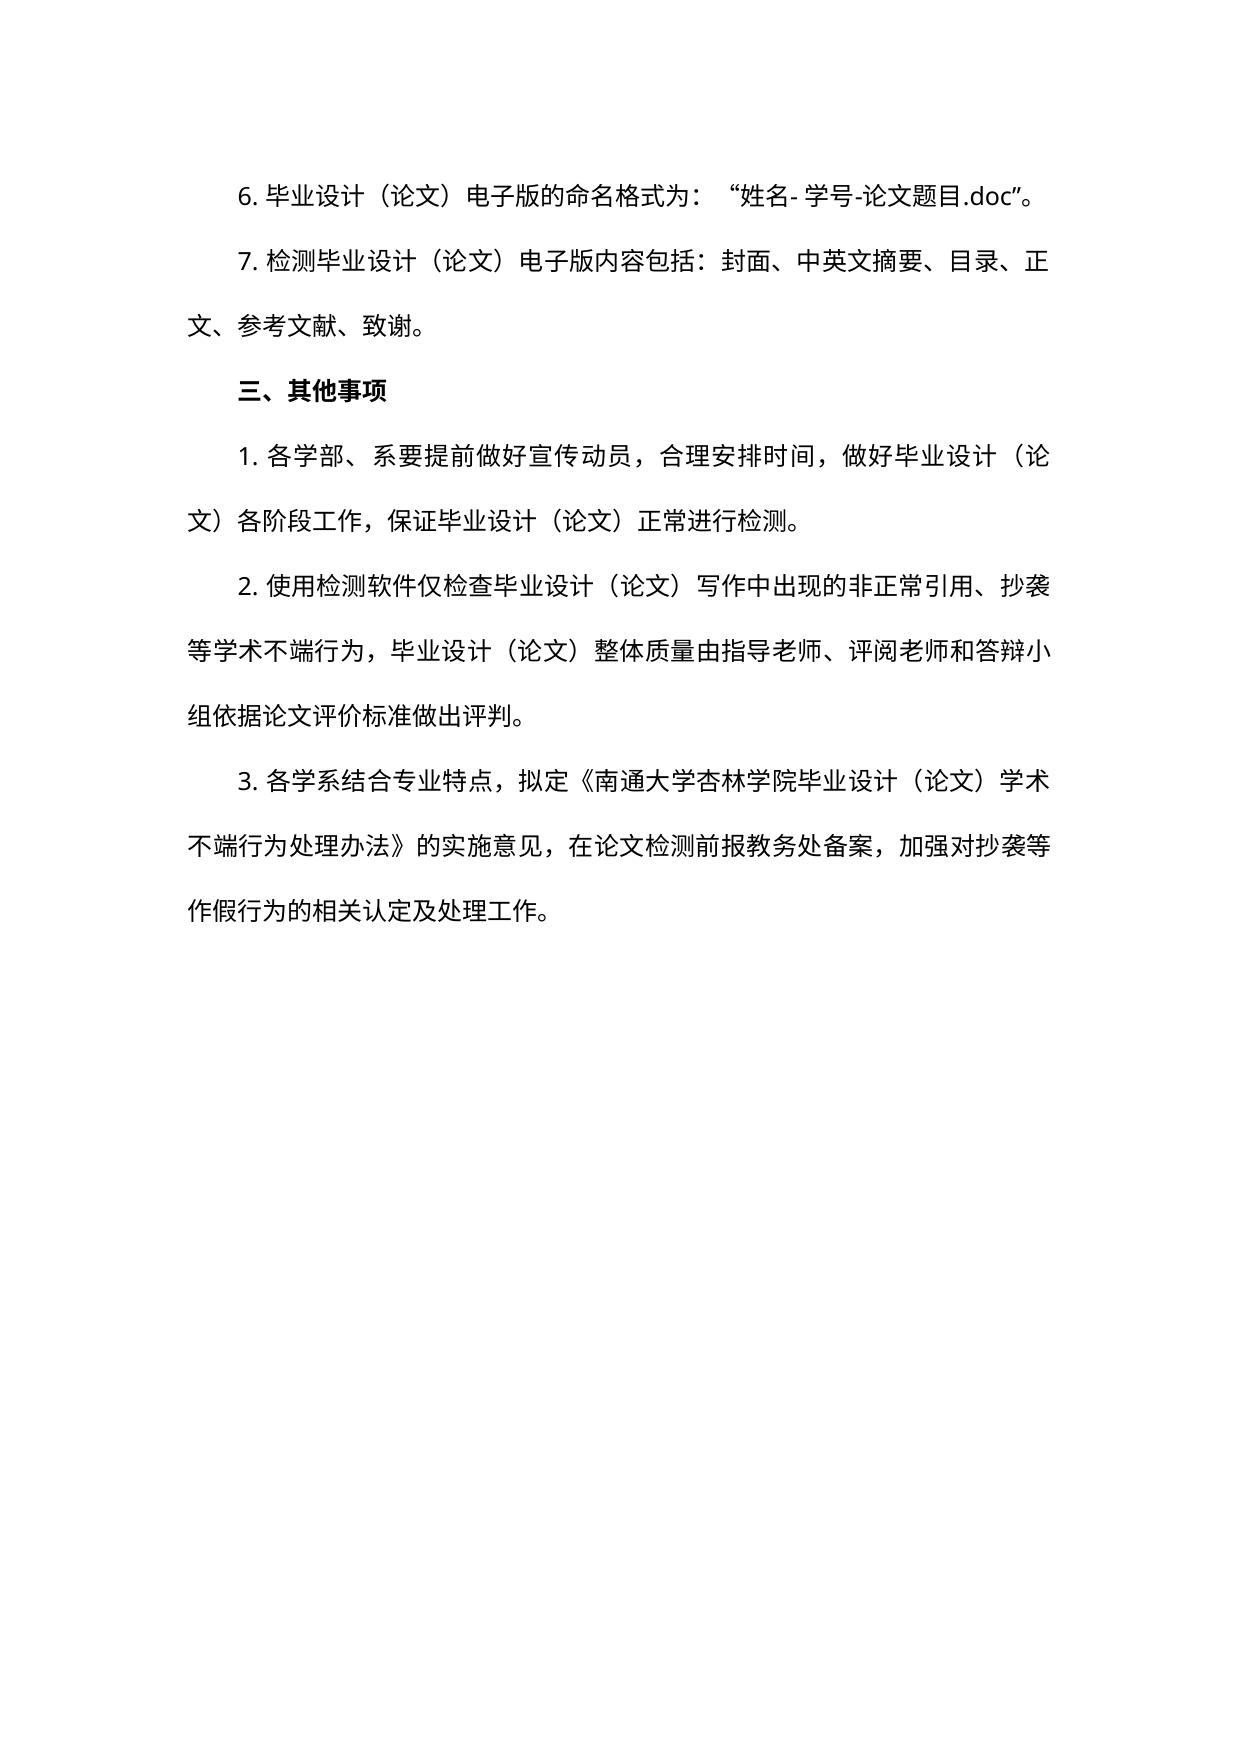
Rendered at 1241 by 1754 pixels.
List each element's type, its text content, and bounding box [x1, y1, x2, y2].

text 三、其他事项 [187, 357, 1053, 422]
text 1. 各学部、系要提前做好宣传动员，合理安排时间，做好毕业设计（论文）各阶段工作，保证毕业设计（论文）正常进行检测。 [187, 422, 1053, 552]
text 3. 各学系结合专业特点，拟定《南通大学杏林学院毕业设计（论文）学术不端行为处理办法》的实施意见，在论文检测前报教务处备案，加强对抄袭等作假行为的相关认定及处理工作。 [187, 747, 1053, 942]
text 6. 毕业设计（论文）电子版的命名格式为：“姓名- 学号-论文题目.doc”。 [187, 162, 1053, 227]
text 7. 检测毕业设计（论文）电子版内容包括：封面、中英文摘要、目录、正文、参考文献、致谢。 [187, 227, 1053, 357]
text 2. 使用检测软件仅检查毕业设计（论文）写作中出现的非正常引用、抄袭等学术不端行为，毕业设计（论文）整体质量由指导老师、评阅老师和答辩小组依据论文评价标准做出评判。 [187, 552, 1053, 747]
